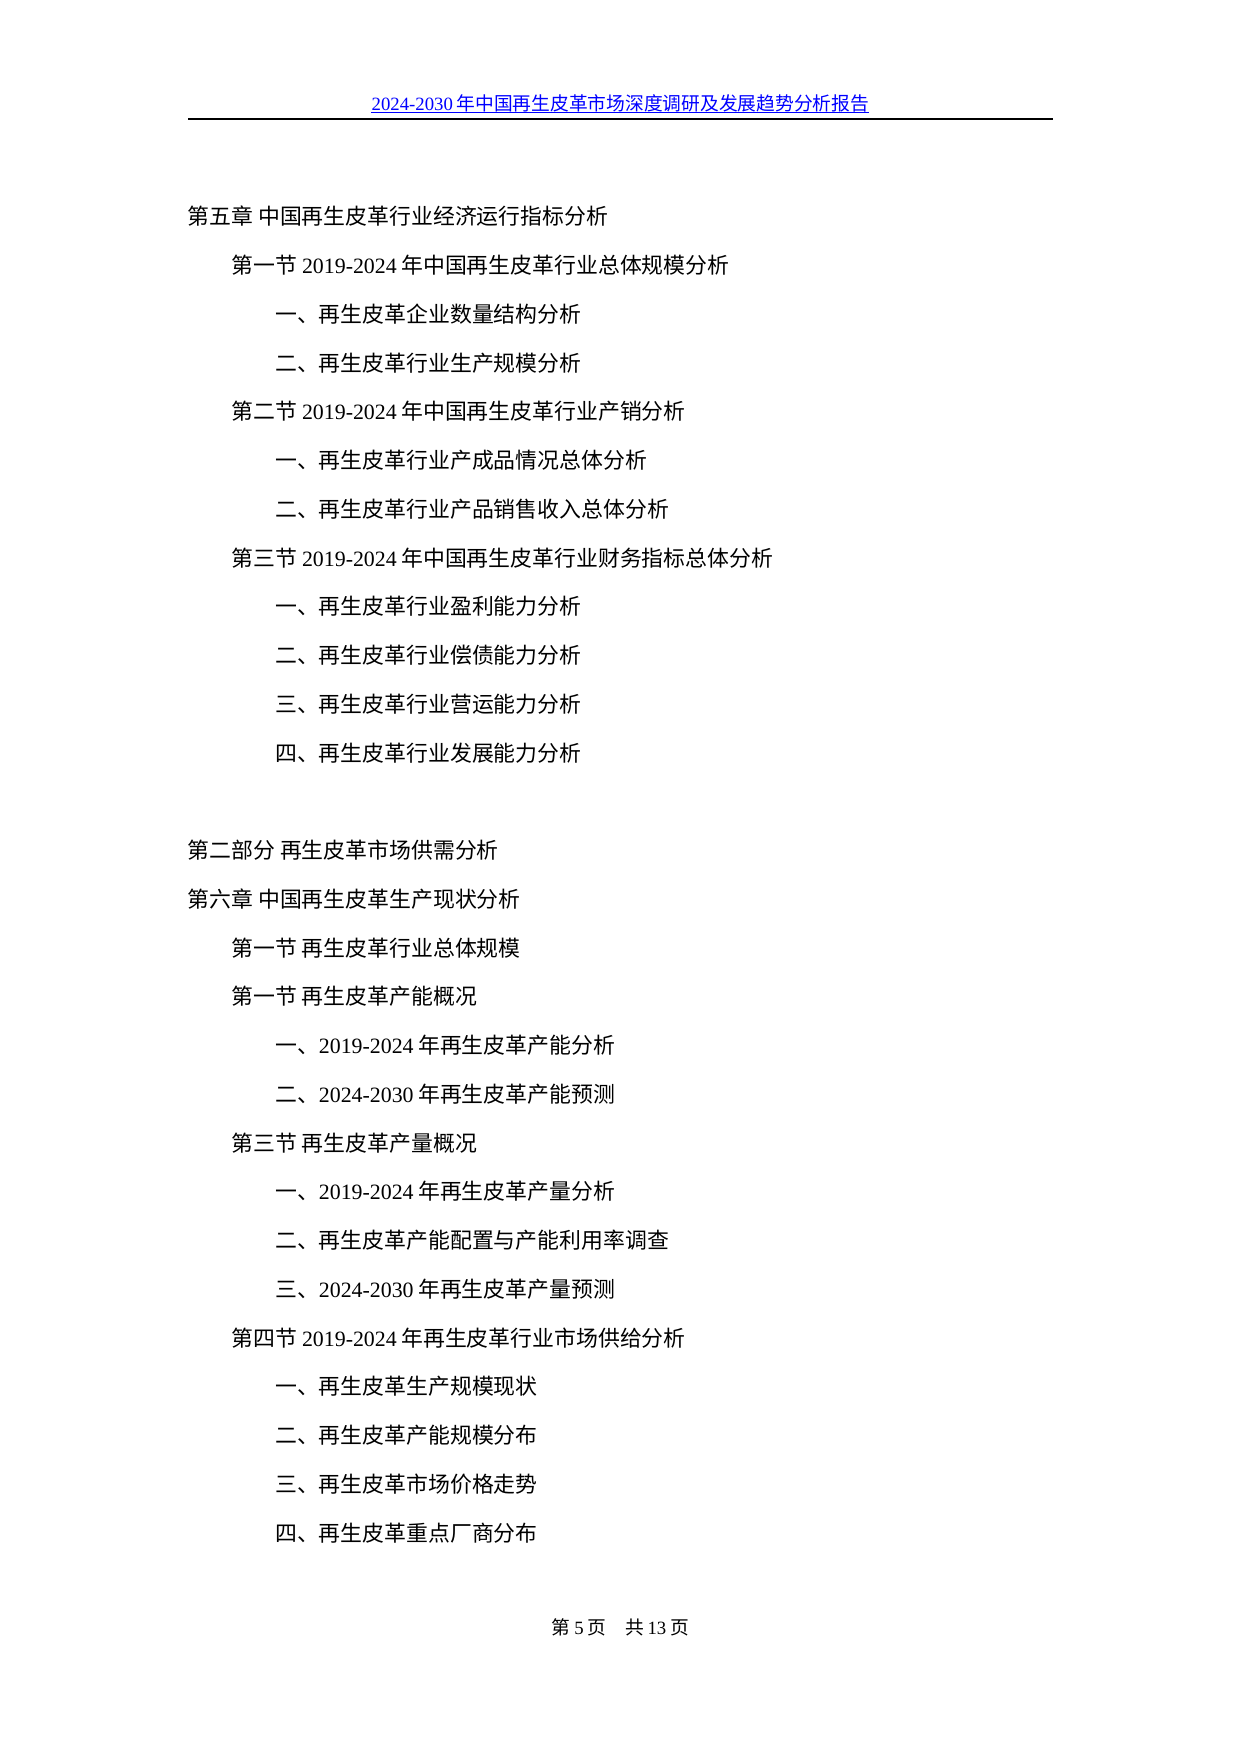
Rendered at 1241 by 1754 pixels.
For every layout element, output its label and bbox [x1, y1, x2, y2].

text [187, 150, 1053, 1548]
